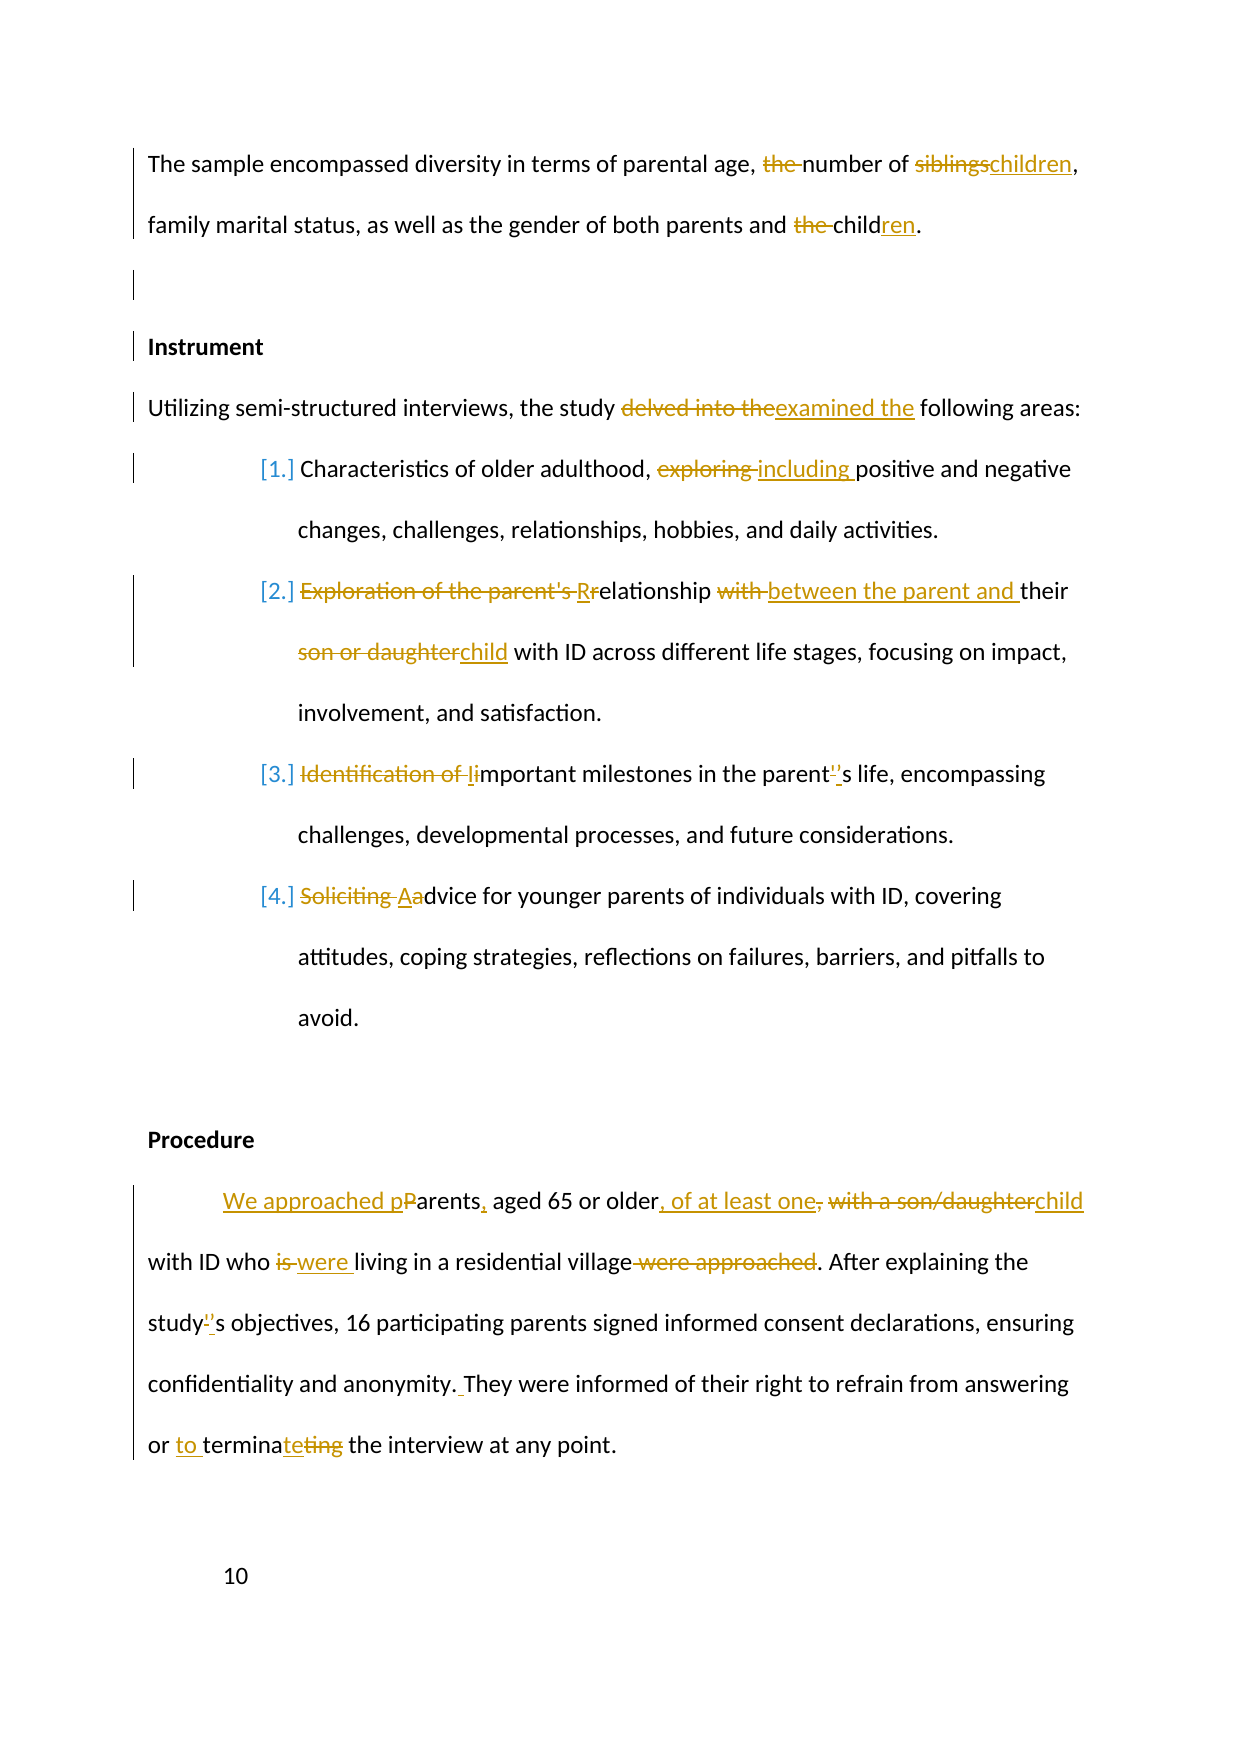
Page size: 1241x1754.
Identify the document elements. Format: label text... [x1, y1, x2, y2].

list elationship their with ID across different life stages, focusing on impact, involvement, and satisfaction. [260, 575, 1092, 728]
subtitle Procedure [148, 1124, 1092, 1155]
list dvice for younger parents of individuals with ID, covering attitudes, coping strategies, reflections on failures, barriers, and pitfalls to avoid. [260, 880, 1092, 1033]
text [148, 148, 1092, 239]
subtitle Instrument [148, 331, 1092, 361]
list Characteristics of older adulthood, positive and negative changes, challenges, relationships, hobbies, and daily activities. [260, 453, 1092, 544]
text arents aged 65 or older with ID who living in a residential village. After explaining the studys objectives, 16 participating parents signed informed consent declarations, ensuring confidentiality and anonymity.They were informed of their right to refrain from answering or termina the interview at any point. [148, 1185, 1092, 1460]
text Utilizing semi-structured interviews, the study following areas: [148, 392, 1092, 422]
list mportant milestones in the parents life, encompassing challenges, developmental processes, and future considerations. [260, 758, 1092, 850]
